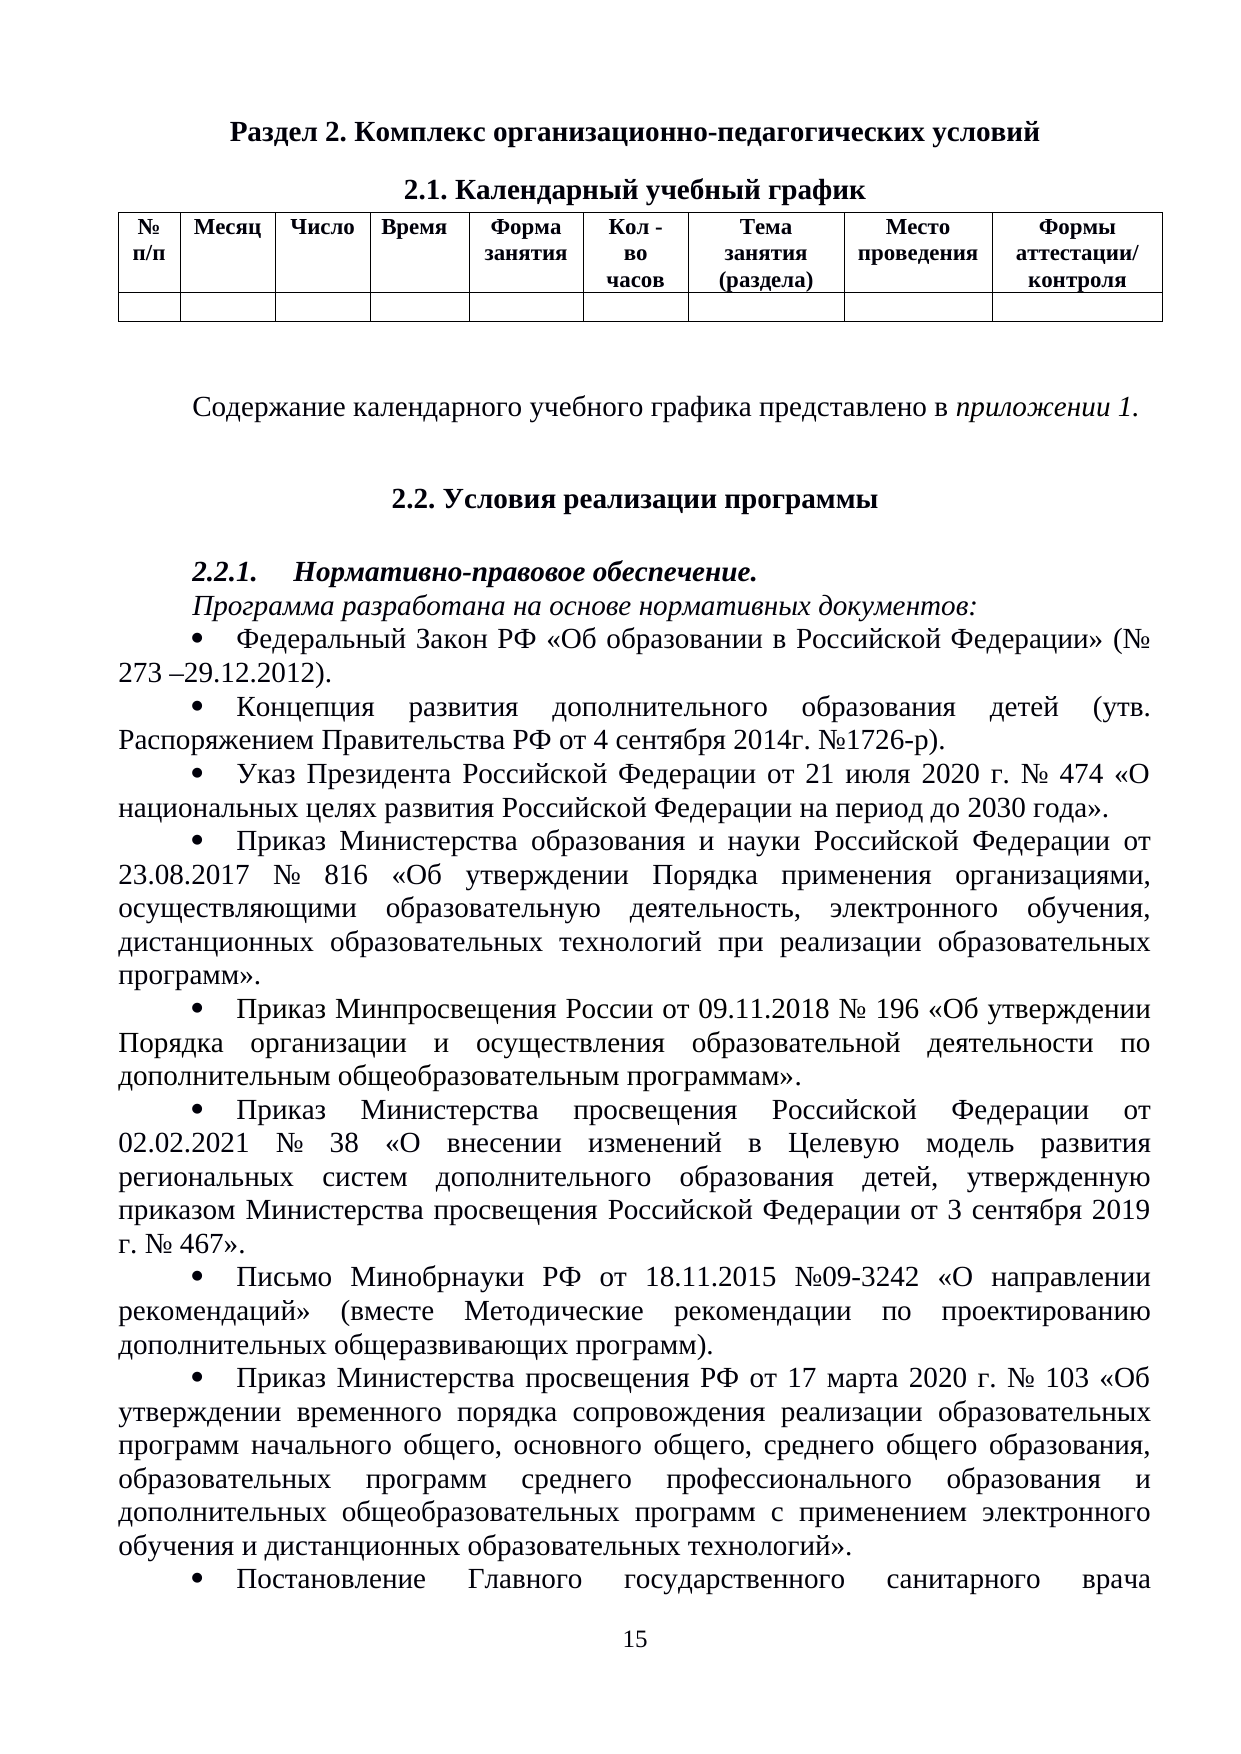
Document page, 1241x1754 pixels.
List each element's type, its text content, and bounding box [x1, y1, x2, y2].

table_cell [993, 293, 1162, 321]
table_cell [845, 293, 992, 321]
table_cell [119, 293, 180, 321]
text Содержание календарного учебного графика представлено в приложении 1. [118, 389, 1152, 423]
list Приказ Министерства просвещения РФ от 17 марта 2020 г. № 103 «Об утверждении временного порядка сопровождения реализации образовательных программ начального общего, основного общего, среднего общего образования, образовательных программ среднего профессионального образования и дополнительных общеобразовательных программ с применением электронного обучения и дистанционных образовательных технологий». [118, 1360, 1152, 1562]
table_header Формы аттестации/ контроля [993, 213, 1162, 292]
list Концепция развития дополнительного образования детей (утв. Распоряжением Правительства РФ от 4 сентября 2014г. №1726-р). [118, 689, 1152, 756]
subtitle 2.1. Календарный учебный график [118, 172, 1152, 206]
list Нормативно-правовое обеспечение. [118, 554, 1152, 588]
table_header Время [371, 213, 469, 292]
list Приказ Минпросвещения России от 09.11.2018 № 196 «Об утверждении Порядка организации и осуществления образовательной деятельности по дополнительным общеобразовательным программам». [118, 991, 1152, 1092]
table_header Тема занятия (раздела) [689, 213, 844, 292]
table_header Месяц [181, 213, 275, 292]
table_cell [276, 293, 370, 321]
list Указ Президента Российской Федерации от 21 июля 2020 г. № 474 «О национальных целях развития Российской Федерации на период до 2030 года». [118, 756, 1152, 823]
list Письмо Минобрнауки РФ от 18.11.2015 №09-3242 «О направлении рекомендаций» (вместе Методические рекомендации по проектированию дополнительных общеразвивающих программ). [118, 1259, 1152, 1360]
table_header Число [276, 213, 370, 292]
text Программа разработана на основе нормативных документов: [118, 588, 1152, 622]
table_header Форма занятия [470, 213, 583, 292]
subtitle 2.2. Условия реализации программы [118, 481, 1152, 515]
table_cell [689, 293, 844, 321]
list Федеральный Закон РФ «Об образовании в Российской Федерации» (№ 273 –29.12.2012). [118, 622, 1152, 689]
table_cell [470, 293, 583, 321]
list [118, 1562, 1152, 1595]
subtitle Раздел 2. Комплекс организационно-педагогических условий [118, 114, 1152, 147]
table_cell [584, 293, 688, 321]
table_header Место проведения [845, 213, 992, 292]
table_header Кол - во часов [584, 213, 688, 292]
table_cell [371, 293, 469, 321]
list Приказ Министерства образования и науки Российской Федерации от 23.08.2017 № 816 «Об утверждении Порядка применения организациями, осуществляющими образовательную деятельность, электронного обучения, дистанционных образовательных технологий при реализации образовательных программ». [118, 823, 1152, 991]
list Приказ Министерства просвещения Российской Федерации от 02.02.2021 № 38 «О внесении изменений в Целевую модель развития региональных систем дополнительного образования детей, утвержденную приказом Министерства просвещения Российской Федерации от 3 сентября 2019 г. № 467». [118, 1092, 1152, 1259]
table_header № п/п [119, 213, 180, 292]
table_cell [181, 293, 275, 321]
